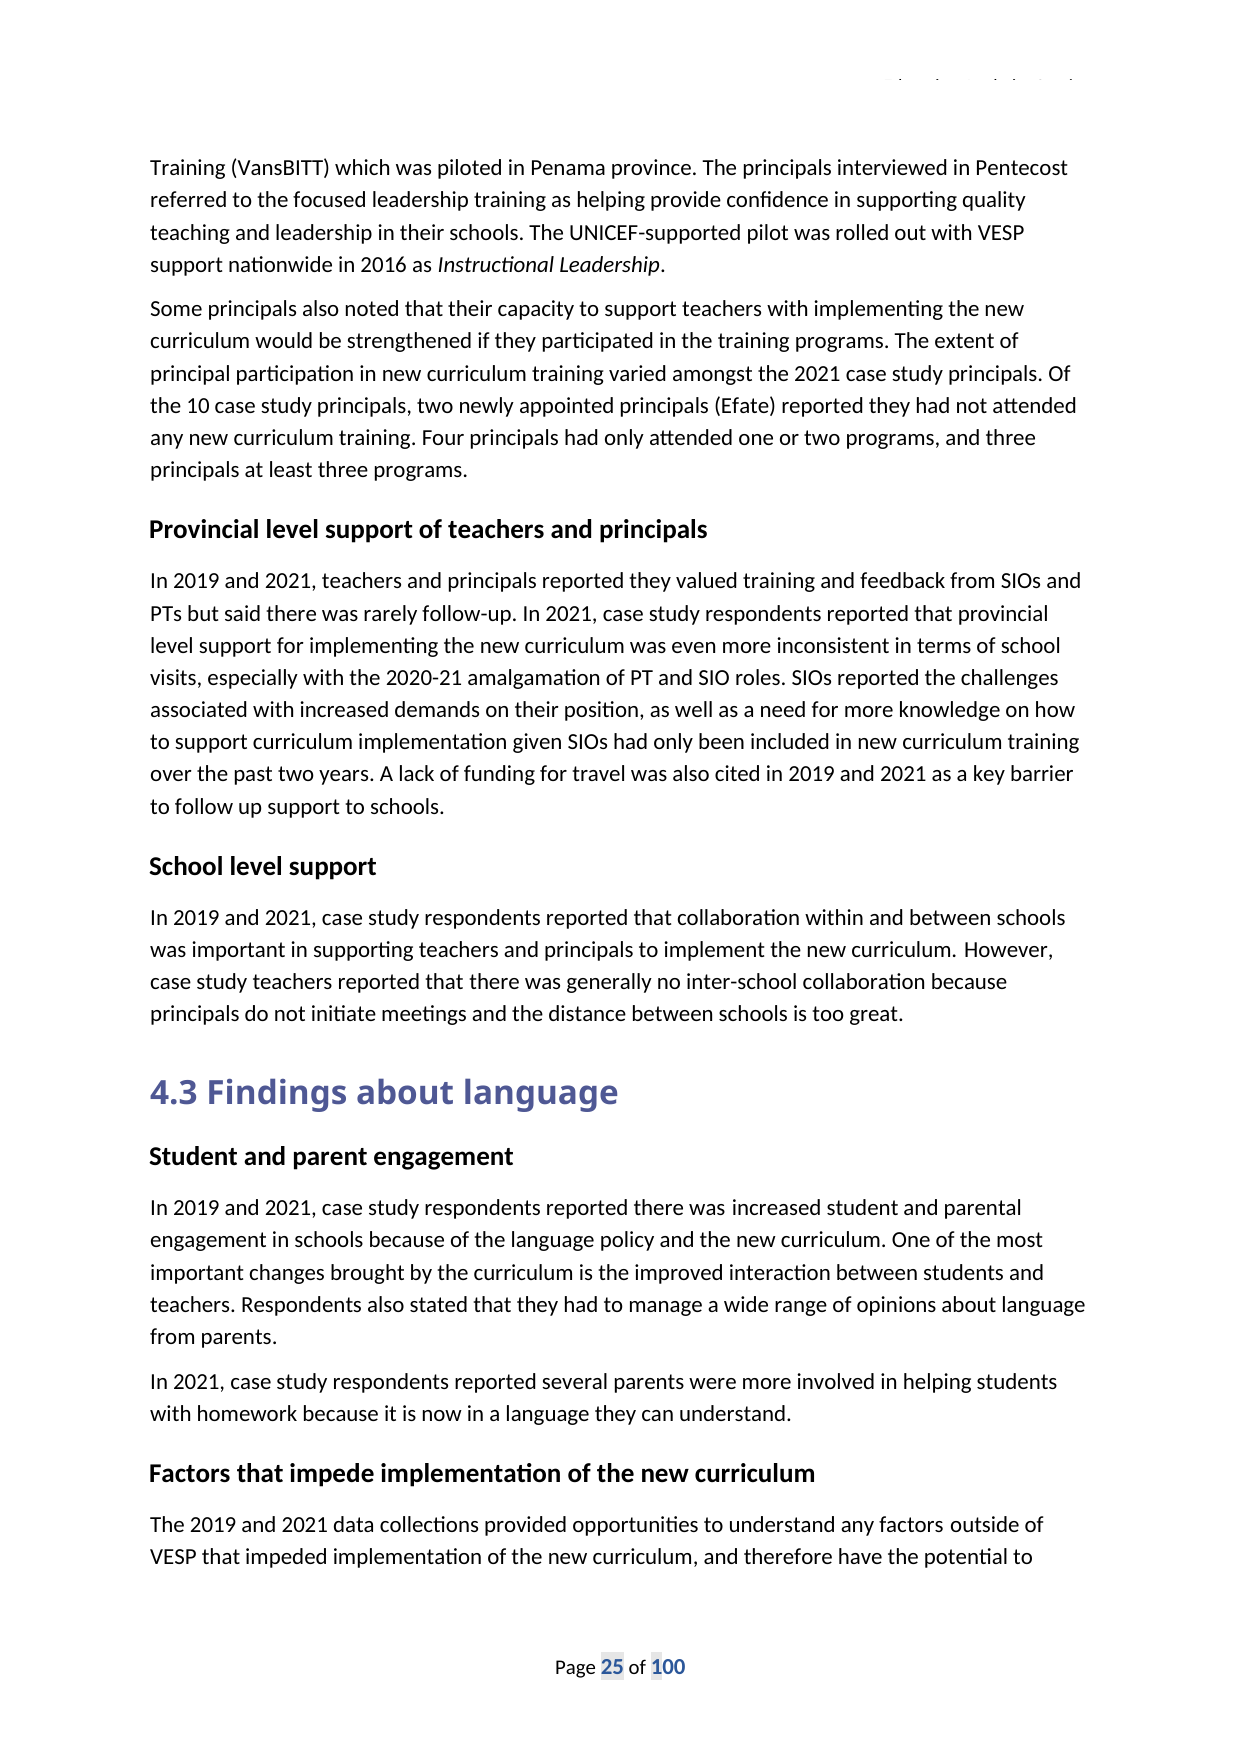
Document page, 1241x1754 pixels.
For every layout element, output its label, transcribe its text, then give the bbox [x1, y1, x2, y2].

subtitle Factors that impede implementation of the new curriculum [149, 1456, 1090, 1489]
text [150, 1510, 1090, 1570]
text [150, 153, 1090, 278]
text In 2019 and 2021, case study respondents reported there was increased student and parental engagement in schools because of the language policy and the new curriculum. One of the most important changes brought by the curriculum is the improved interaction between students and teachers. Respondents also stated that they had to manage a wide range of opinions about language from parents. [150, 1193, 1090, 1350]
text In 2019 and 2021, teachers and principals reported they valued training and feedback from SIOs and PTs but said there was rarely follow-up. In 2021, case study respondents reported that provincial level support for implementing the new curriculum was even more inconsistent in terms of school visits, especially with the 2020-21 amalgamation of PT and SIO roles. SIOs reported the challenges associated with increased demands on their position, as well as a need for more knowledge on how to support curriculum implementation given SIOs had only been included in new curriculum training over the past two years. A lack of funding for travel was also cited in 2019 and 2021 as a key barrier to follow up support to schools. [150, 566, 1090, 820]
text In 2021, case study respondents reported several parents were more involved in helping students with homework because it is now in a language they can understand. [150, 1367, 1090, 1427]
subtitle Student and parent engagement [149, 1139, 1090, 1172]
text Some principals also noted that their capacity to support teachers with implementing the new curriculum would be strengthened if they participated in the training programs. The extent of principal participation in new curriculum training varied amongst the 2021 case study principals. Of the 10 case study principals, two newly appointed principals (Efate) reported they had not attended any new curriculum training. Four principals had only attended one or two programs, and three principals at least three programs. [150, 294, 1090, 483]
text In 2019 and 2021, case study respondents reported that collaboration within and between schools was important in supporting teachers and principals to implement the new curriculum. However, case study teachers reported that there was generally no inter-school collaboration because principals do not initiate meetings and the distance between schools is too great. [150, 903, 1090, 1027]
subtitle School level support [149, 849, 1090, 882]
subtitle Provincial level support of teachers and principals [149, 513, 1090, 546]
subtitle 4.3 Findings about language [150, 1069, 1090, 1114]
